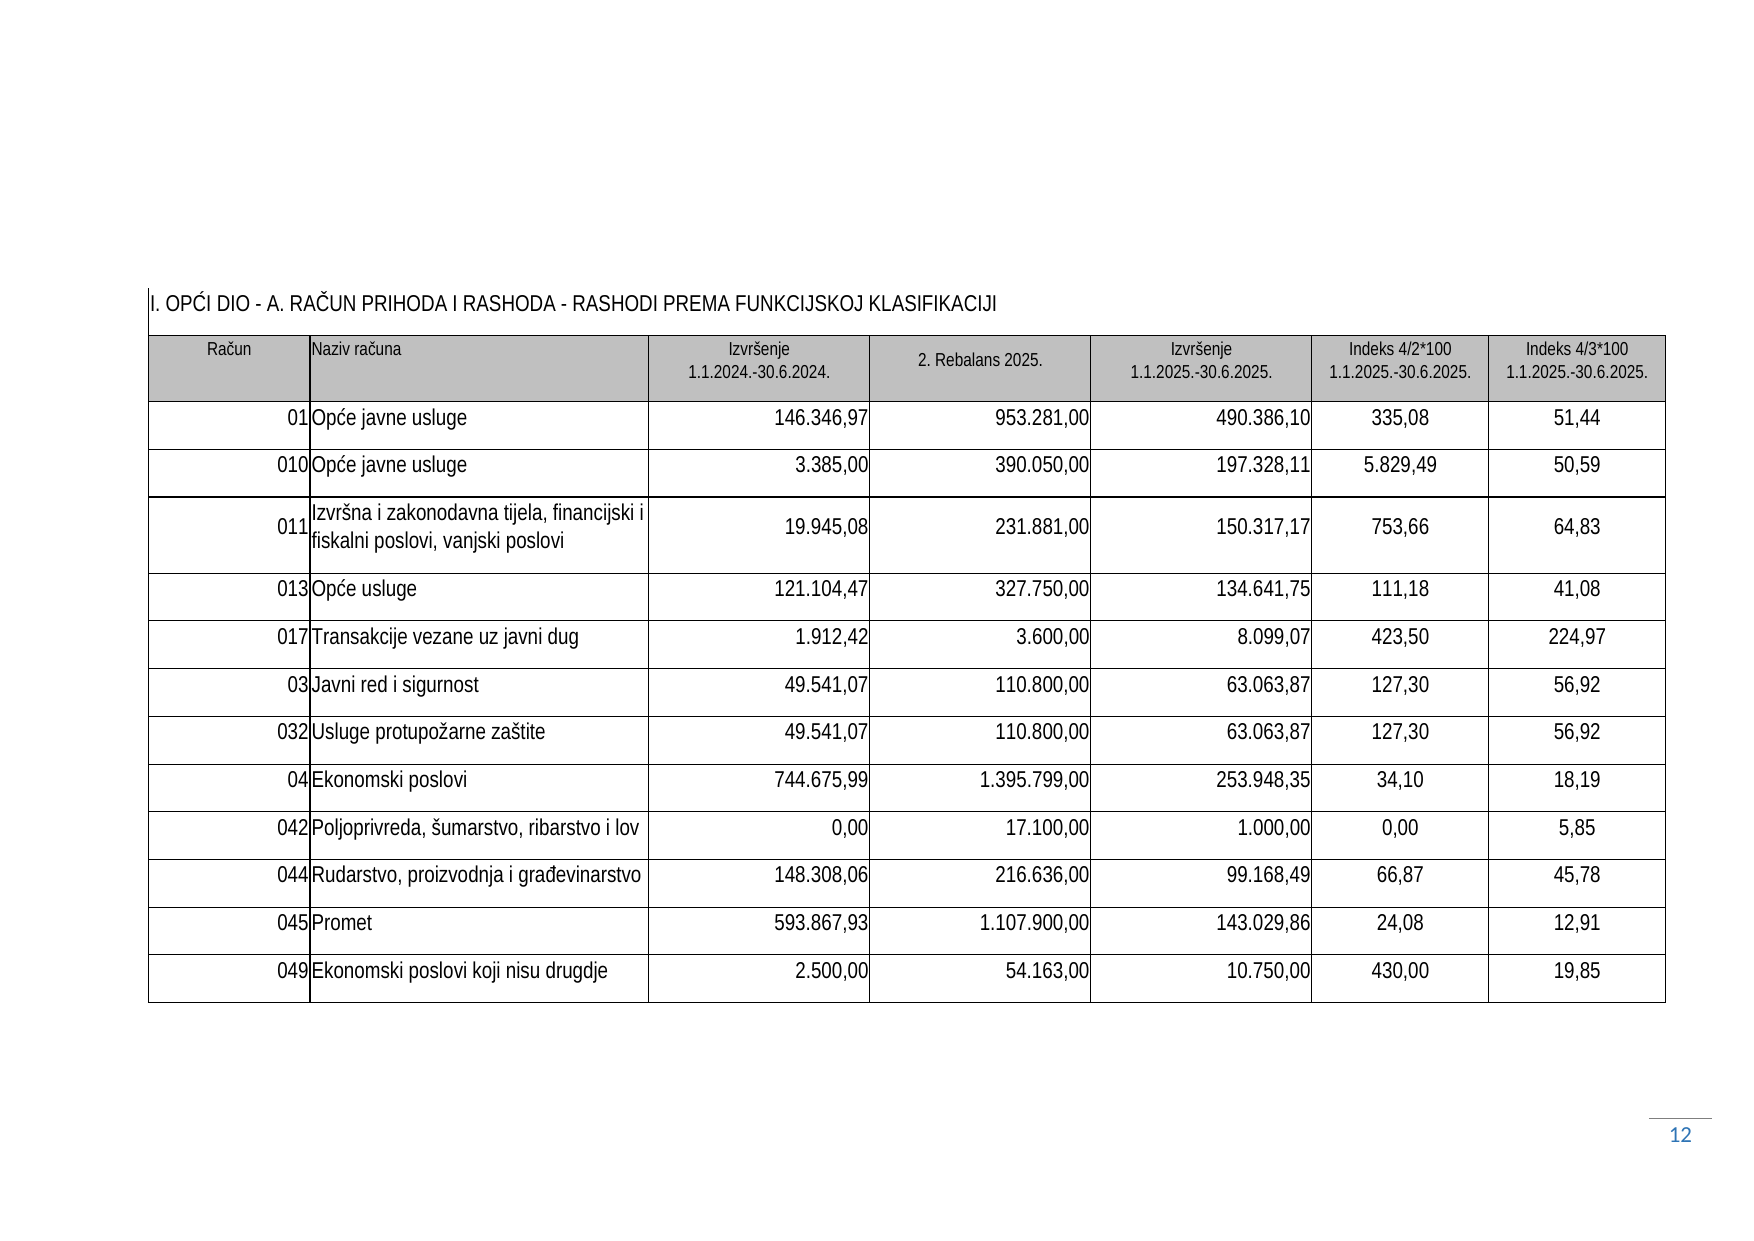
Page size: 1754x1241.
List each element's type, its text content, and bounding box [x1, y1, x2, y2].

table_cell 1.912,42 [649, 621, 869, 668]
table_cell Javni red i sigurnost [311, 669, 648, 716]
table_cell 1.395.799,00 [870, 765, 1090, 811]
table_cell 744.675,99 [649, 765, 869, 811]
table_cell 127,30 [1312, 669, 1488, 716]
table_cell 12,91 [1489, 908, 1665, 954]
table_cell 63.063,87 [1091, 717, 1311, 763]
table_cell Izvršna i zakonodavna tijela, financijski i fiskalni poslovi, vanjski poslovi [311, 498, 648, 573]
table_cell 231.881,00 [870, 498, 1090, 573]
table_cell 5.829,49 [1312, 450, 1488, 496]
table_cell Indeks 4/3*100 1.1.2025.-30.6.2025. [1489, 336, 1665, 401]
table_cell 56,92 [1489, 669, 1665, 716]
table_cell Poljoprivreda, šumarstvo, ribarstvo i lov [311, 812, 648, 859]
table_cell 54.163,00 [870, 955, 1090, 1002]
table_cell 224,97 [1489, 621, 1665, 668]
table_cell 34,10 [1312, 765, 1488, 811]
table_cell 121.104,47 [649, 574, 869, 620]
table_cell Ekonomski poslovi [311, 765, 648, 811]
table_cell 253.948,35 [1091, 765, 1311, 811]
table_cell 044 [149, 860, 309, 907]
table_cell 423,50 [1312, 621, 1488, 668]
table_cell 017 [149, 621, 309, 668]
table_cell 045 [149, 908, 309, 954]
table_cell 19.945,08 [649, 498, 869, 573]
table_cell 99.168,49 [1091, 860, 1311, 907]
table_cell Rudarstvo, proizvodnja i građevinarstvo [311, 860, 648, 907]
table_cell 45,78 [1489, 860, 1665, 907]
table_cell 430,00 [1312, 955, 1488, 1002]
table_cell 1.000,00 [1091, 812, 1311, 859]
table_cell 49.541,07 [649, 669, 869, 716]
table_cell 49.541,07 [649, 717, 869, 763]
table_cell 490.386,10 [1091, 402, 1311, 449]
table_cell 127,30 [1312, 717, 1488, 763]
table_cell 216.636,00 [870, 860, 1090, 907]
table_cell 24,08 [1312, 908, 1488, 954]
table_cell 2. Rebalans 2025. [870, 336, 1090, 401]
table_cell 013 [149, 574, 309, 620]
table_cell 0,00 [649, 812, 869, 859]
table_cell 01 [149, 402, 309, 449]
table_cell 150.317,17 [1091, 498, 1311, 573]
table_cell Transakcije vezane uz javni dug [311, 621, 648, 668]
table_cell 197.328,11 [1091, 450, 1311, 496]
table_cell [311, 955, 648, 1002]
table_cell 04 [149, 765, 309, 811]
table_cell 011 [149, 498, 309, 573]
table_cell 3.385,00 [649, 450, 869, 496]
table_cell 953.281,00 [870, 402, 1090, 449]
table_cell Račun [149, 336, 309, 401]
table_cell 593.867,93 [649, 908, 869, 954]
table_cell 148.308,06 [649, 860, 869, 907]
table_cell 042 [149, 812, 309, 859]
table_cell 17.100,00 [870, 812, 1090, 859]
table_cell 110.800,00 [870, 669, 1090, 716]
table_cell Naziv računa [311, 336, 648, 401]
table_cell 390.050,00 [870, 450, 1090, 496]
table_cell Promet [311, 908, 648, 954]
table_cell 2.500,00 [649, 955, 869, 1002]
table_cell 63.063,87 [1091, 669, 1311, 716]
table_cell 50,59 [1489, 450, 1665, 496]
table_cell 03 [149, 669, 309, 716]
table_cell 19,85 [1489, 955, 1665, 1002]
table_cell Opće javne usluge [311, 402, 648, 449]
table_cell 110.800,00 [870, 717, 1090, 763]
table_cell 41,08 [1489, 574, 1665, 620]
table_cell 143.029,86 [1091, 908, 1311, 954]
table_cell 5,85 [1489, 812, 1665, 859]
table_cell Izvršenje 1.1.2024.-30.6.2024. [649, 336, 869, 401]
table_cell 56,92 [1489, 717, 1665, 763]
table_cell 049 [149, 955, 309, 1002]
table_cell Indeks 4/2*100 1.1.2025.-30.6.2025. [1312, 336, 1488, 401]
table_cell 335,08 [1312, 402, 1488, 449]
table_cell 66,87 [1312, 860, 1488, 907]
table_cell 111,18 [1312, 574, 1488, 620]
table_cell 327.750,00 [870, 574, 1090, 620]
table_cell 032 [149, 717, 309, 763]
table_cell 8.099,07 [1091, 621, 1311, 668]
table_cell 10.750,00 [1091, 955, 1311, 1002]
table_cell 64,83 [1489, 498, 1665, 573]
table_cell 146.346,97 [649, 402, 869, 449]
table_cell Usluge protupožarne zaštite [311, 717, 648, 763]
table_cell 0,00 [1312, 812, 1488, 859]
table_cell 1.107.900,00 [870, 908, 1090, 954]
table_cell 010 [149, 450, 309, 496]
table_cell 3.600,00 [870, 621, 1090, 668]
table_cell Izvršenje 1.1.2025.-30.6.2025. [1091, 336, 1311, 401]
table_cell Opće usluge [311, 574, 648, 620]
table_cell 51,44 [1489, 402, 1665, 449]
table_cell Opće javne usluge [311, 450, 648, 496]
table_cell 18,19 [1489, 765, 1665, 811]
table_header I. OPĆI DIO - A. RAČUN PRIHODA I RASHODA - RASHODI PREMA FUNKCIJSKOJ KLASIFIKACIJI [149, 288, 1666, 335]
table_cell 753,66 [1312, 498, 1488, 573]
table_cell 134.641,75 [1091, 574, 1311, 620]
